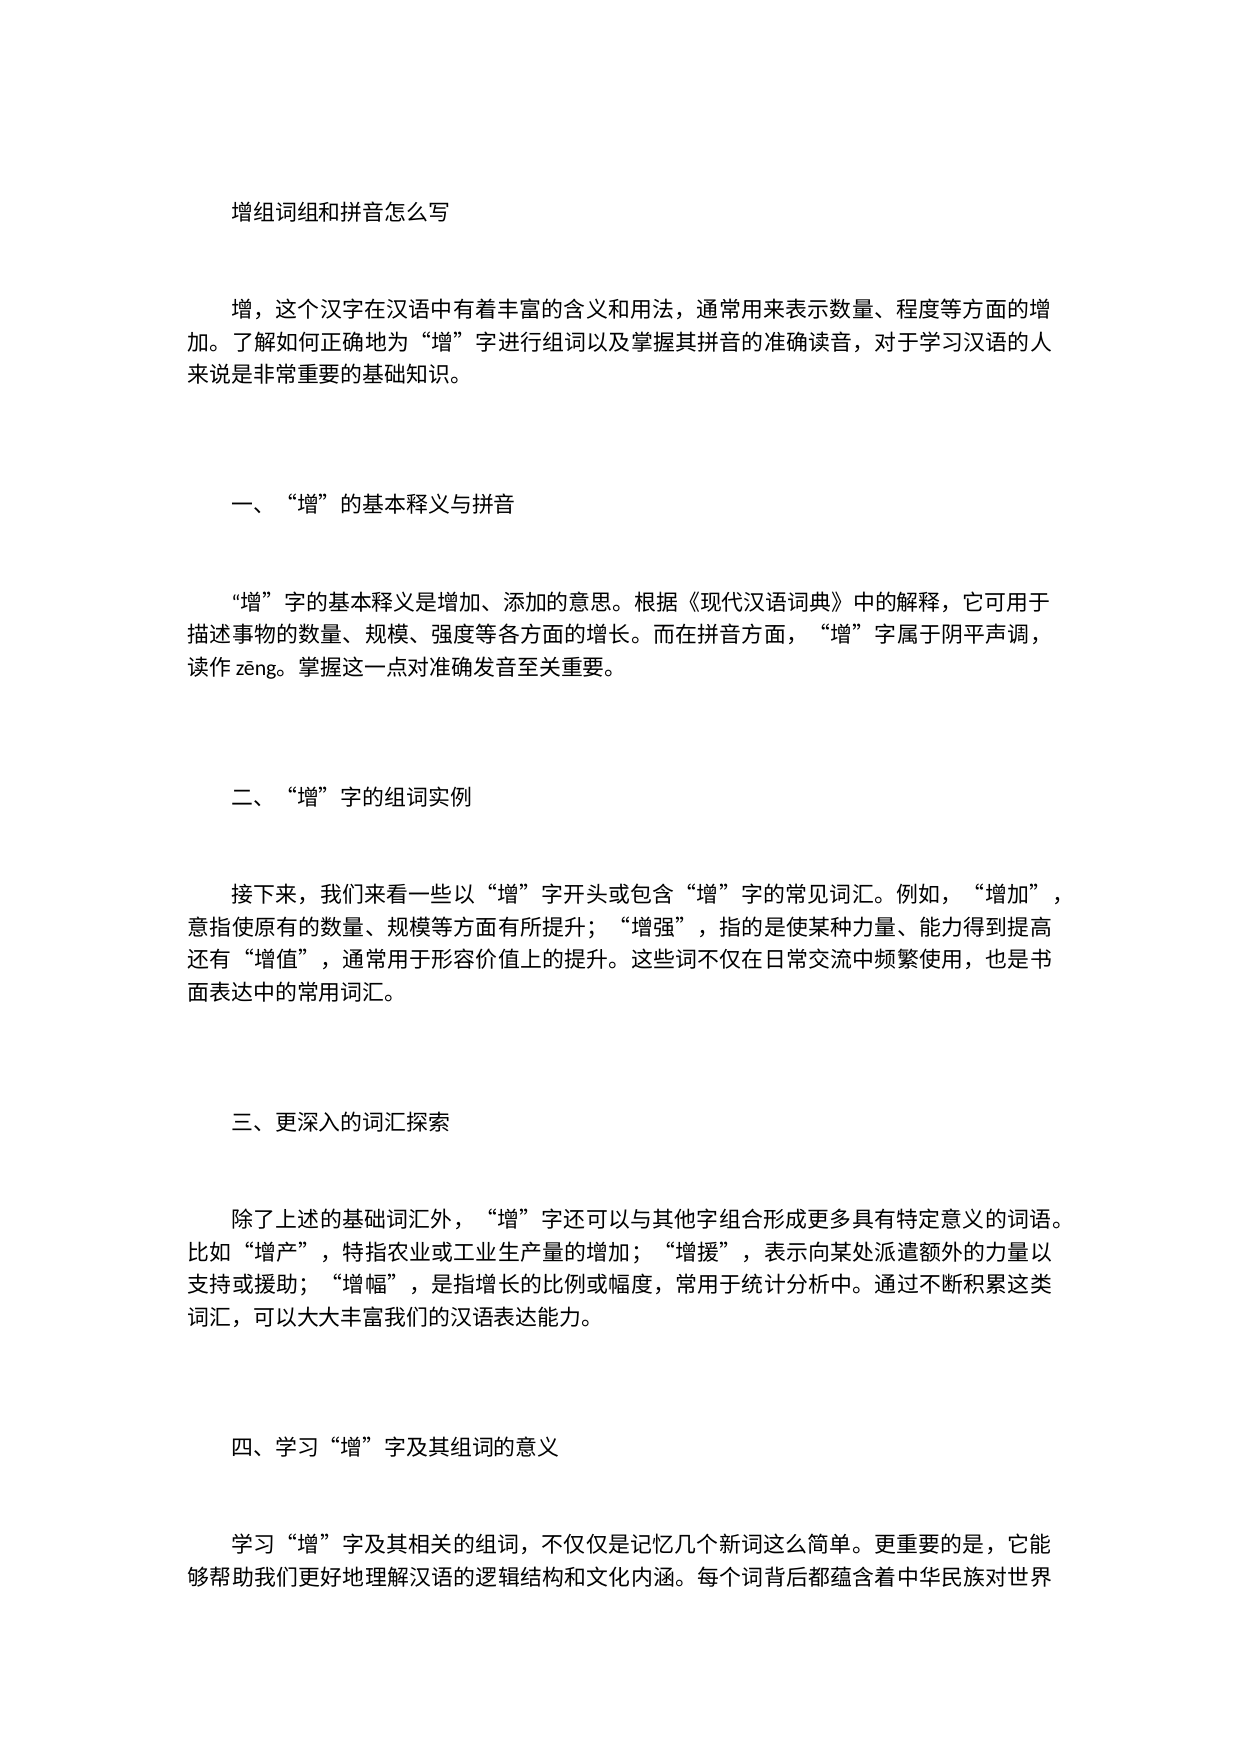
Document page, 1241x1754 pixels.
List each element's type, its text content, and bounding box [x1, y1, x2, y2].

text 增组词组和拼音怎么写 [187, 194, 1053, 227]
text 一、“增”的基本释义与拼音 [187, 487, 1053, 519]
text 增，这个汉字在汉语中有着丰富的含义和用法，通常用来表示数量、程度等方面的增加。了解如何正确地为“增”字进行组词以及掌握其拼音的准确读音，对于学习汉语的人来说是非常重要的基础知识。 [187, 292, 1053, 389]
text 接下来，我们来看一些以“增”字开头或包含“增”字的常见词汇。例如，“增加”，意指使原有的数量、规模等方面有所提升；“增强”，指的是使某种力量、能力得到提高；还有“增值”，通常用于形容价值上的提升。这些词不仅在日常交流中频繁使用，也是书面表达中的常用词汇。 [187, 877, 1053, 1007]
text “增”字的基本释义是增加、添加的意思。根据《现代汉语词典》中的解释，它可用于描述事物的数量、规模、强度等各方面的增长。而在拼音方面，“增”字属于阴平声调，读作zēng。掌握这一点对准确发音至关重要。 [187, 584, 1053, 682]
text 四、学习“增”字及其组词的意义 [187, 1429, 1053, 1462]
text 除了上述的基础词汇外，“增”字还可以与其他字组合形成更多具有特定意义的词语。比如“增产”，特指农业或工业生产量的增加；“增援”，表示向某处派遣额外的力量以支持或援助；“增幅”，是指增长的比例或幅度，常用于统计分析中。通过不断积累这类词汇，可以大大丰富我们的汉语表达能力。 [187, 1202, 1053, 1332]
text 三、更深入的词汇探索 [187, 1104, 1053, 1137]
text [187, 1527, 1053, 1592]
text 二、“增”字的组词实例 [187, 779, 1053, 812]
